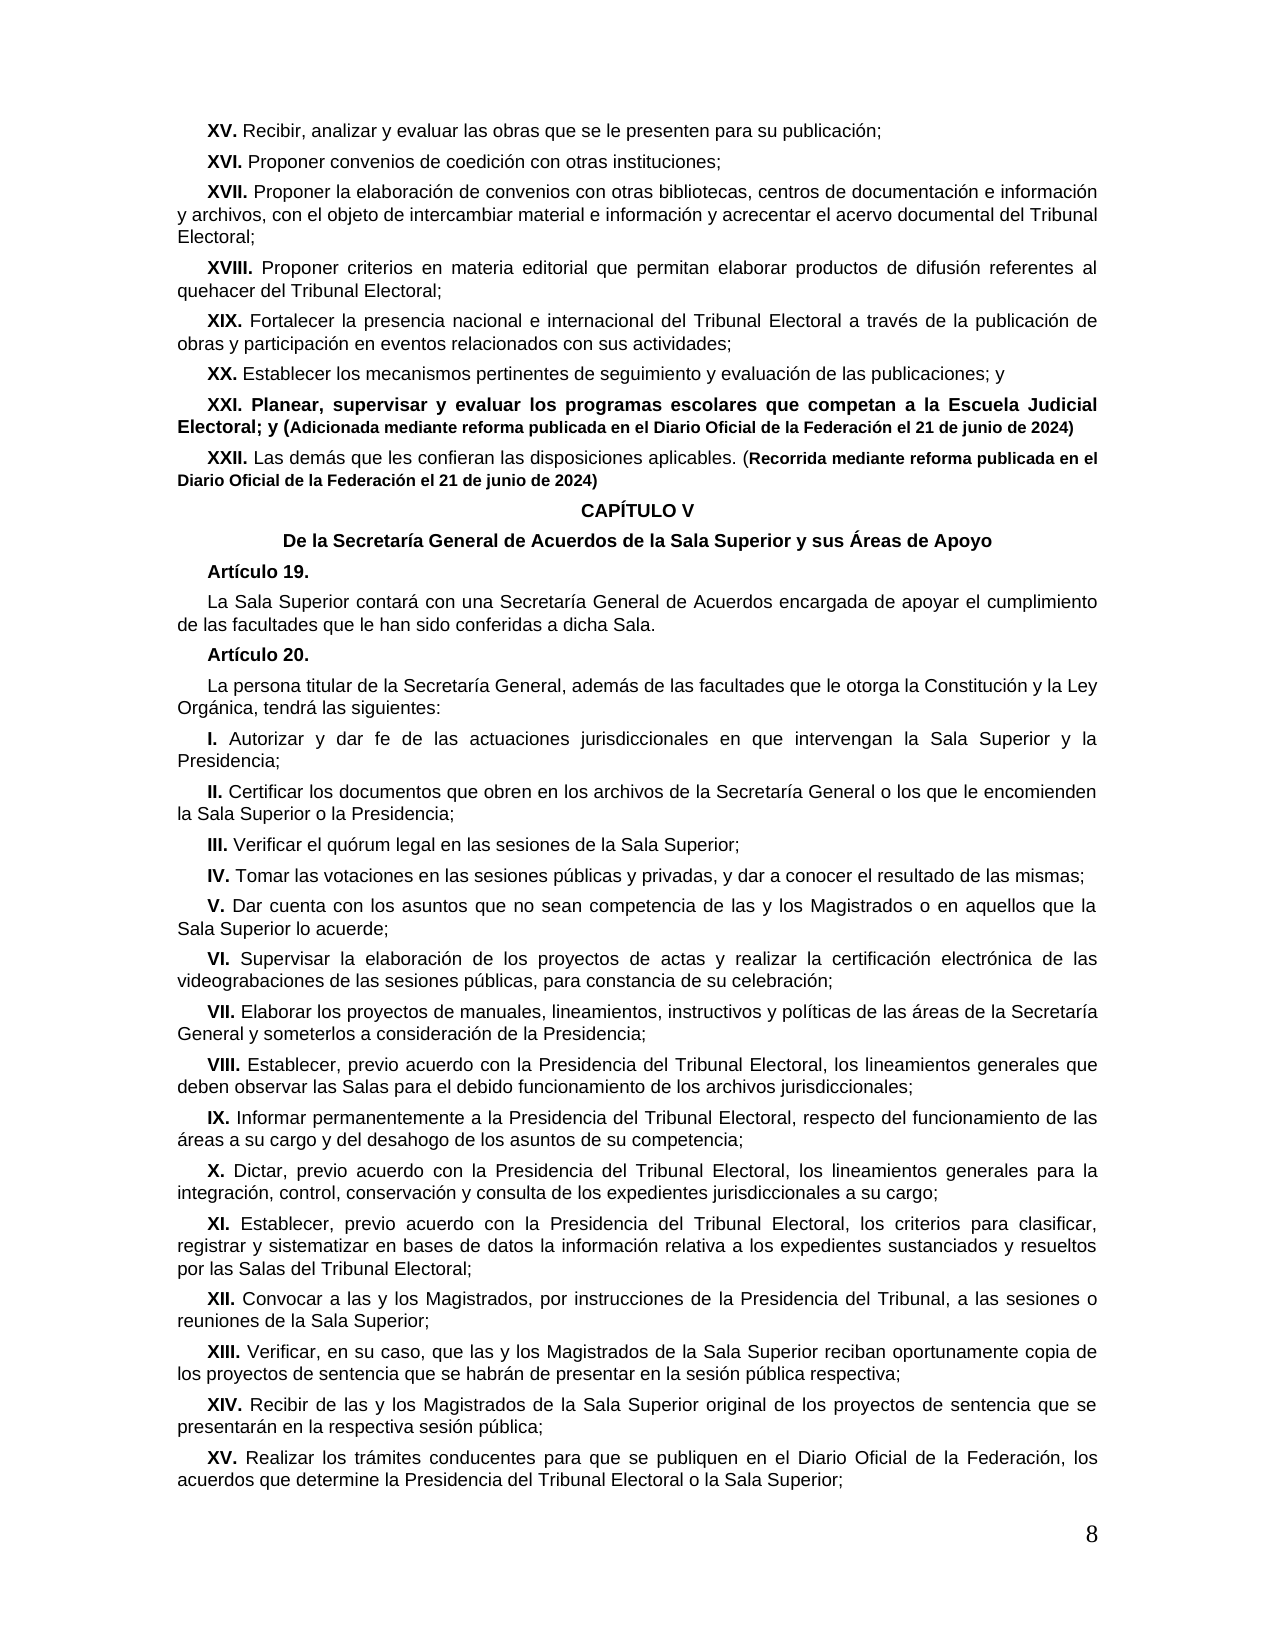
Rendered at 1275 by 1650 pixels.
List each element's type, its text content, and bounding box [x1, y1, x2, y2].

text Artículo 19. [177, 560, 1098, 583]
text XIV. Recibir de las y los Magistrados de la Sala Superior original de los proyectos de sentencia que se presentarán en la respectiva sesión pública; [177, 1393, 1098, 1438]
text XIX. Fortalecer la presencia nacional e internacional del Tribunal Electoral a través de la publicación de obras y participación en eventos relacionados con sus actividades; [177, 309, 1098, 354]
text III. Verificar el quórum legal en las sesiones de la Sala Superior; [177, 834, 1098, 856]
text I. Autorizar y dar fe de las actuaciones jurisdiccionales en que intervengan la Sala Superior y la Presidencia; [177, 727, 1098, 772]
text II. Certificar los documentos que obren en los archivos de la Secretaría General o los que le encomienden la Sala Superior o la Presidencia; [177, 780, 1098, 825]
text XX. Establecer los mecanismos pertinentes de seguimiento y evaluación de las publicaciones; y [177, 363, 1098, 385]
text Artículo 20. [177, 644, 1098, 666]
text VII. Elaborar los proyectos de manuales, lineamientos, instructivos y políticas de las áreas de la Secretaría General y someterlos a consideración de la Presidencia; [177, 1000, 1098, 1045]
text V. Dar cuenta con los asuntos que no sean competencia de las y los Magistrados o en aquellos que la Sala Superior lo acuerde; [177, 894, 1098, 939]
text XVIII. Proponer criterios en materia editorial que permitan elaborar productos de difusión referentes al quehacer del Tribunal Electoral; [177, 257, 1098, 302]
text De la Secretaría General de Acuerdos de la Sala Superior y sus Áreas de Apoyo [177, 530, 1098, 552]
text XII. Convocar a las y los Magistrados, por instrucciones de la Presidencia del Tribunal, a las sesiones o reuniones de la Sala Superior; [177, 1287, 1098, 1332]
text XV. Realizar los trámites conducentes para que se publiquen en el Diario Oficial de la Federación, los acuerdos que determine la Presidencia del Tribunal Electoral o la Sala Superior; [177, 1446, 1098, 1491]
text XI. Establecer, previo acuerdo con la Presidencia del Tribunal Electoral, los criterios para clasificar, registrar y sistematizar en bases de datos la información relativa a los expedientes sustanciados y resueltos por las Salas del Tribunal Electoral; [177, 1212, 1098, 1279]
text X. Dictar, previo acuerdo con la Presidencia del Tribunal Electoral, los lineamientos generales para la integración, control, conservación y consulta de los expedientes jurisdiccionales a su cargo; [177, 1159, 1098, 1204]
text La persona titular de la Secretaría General, además de las facultades que le otorga la Constitución y la Ley Orgánica, tendrá las siguientes: [177, 674, 1098, 719]
text La Sala Superior contará con una Secretaría General de Acuerdos encargada de apoyar el cumplimiento de las facultades que le han sido conferidas a dicha Sala. [177, 591, 1098, 636]
text XVII. Proponer la elaboración de convenios con otras bibliotecas, centros de documentación e información y archivos, con el objeto de intercambiar material e información y acrecentar el acervo documental del Tribunal Electoral; [177, 181, 1098, 248]
text XV. Recibir, analizar y evaluar las obras que se le presenten para su publicación; [177, 120, 1098, 142]
text CAPÍTULO V [177, 499, 1098, 522]
text XXI. Planear, supervisar y evaluar los programas escolares que competan a la Escuela Judicial Electoral; y (Adicionada mediante reforma publicada en el Diario Oficial de la Federación el 21 de junio de 2024) [177, 393, 1098, 438]
text XIII. Verificar, en su caso, que las y los Magistrados de la Sala Superior reciban oportunamente copia de los proyectos de sentencia que se habrán de presentar en la sesión pública respectiva; [177, 1340, 1098, 1385]
text IX. Informar permanentemente a la Presidencia del Tribunal Electoral, respecto del funcionamiento de las áreas a su cargo y del desahogo de los asuntos de su competencia; [177, 1106, 1098, 1151]
text VI. Supervisar la elaboración de los proyectos de actas y realizar la certificación electrónica de las videograbaciones de las sesiones públicas, para constancia de su celebración; [177, 947, 1098, 992]
text XVI. Proponer convenios de coedición con otras instituciones; [177, 151, 1098, 173]
text VIII. Establecer, previo acuerdo con la Presidencia del Tribunal Electoral, los lineamientos generales que deben observar las Salas para el debido funcionamiento de los archivos jurisdiccionales; [177, 1053, 1098, 1098]
text XXII. Las demás que les confieran las disposiciones aplicables. (Recorrida mediante reforma publicada en el Diario Oficial de la Federación el 21 de junio de 2024) [177, 446, 1098, 491]
text IV. Tomar las votaciones en las sesiones públicas y privadas, y dar a conocer el resultado de las mismas; [177, 864, 1098, 887]
